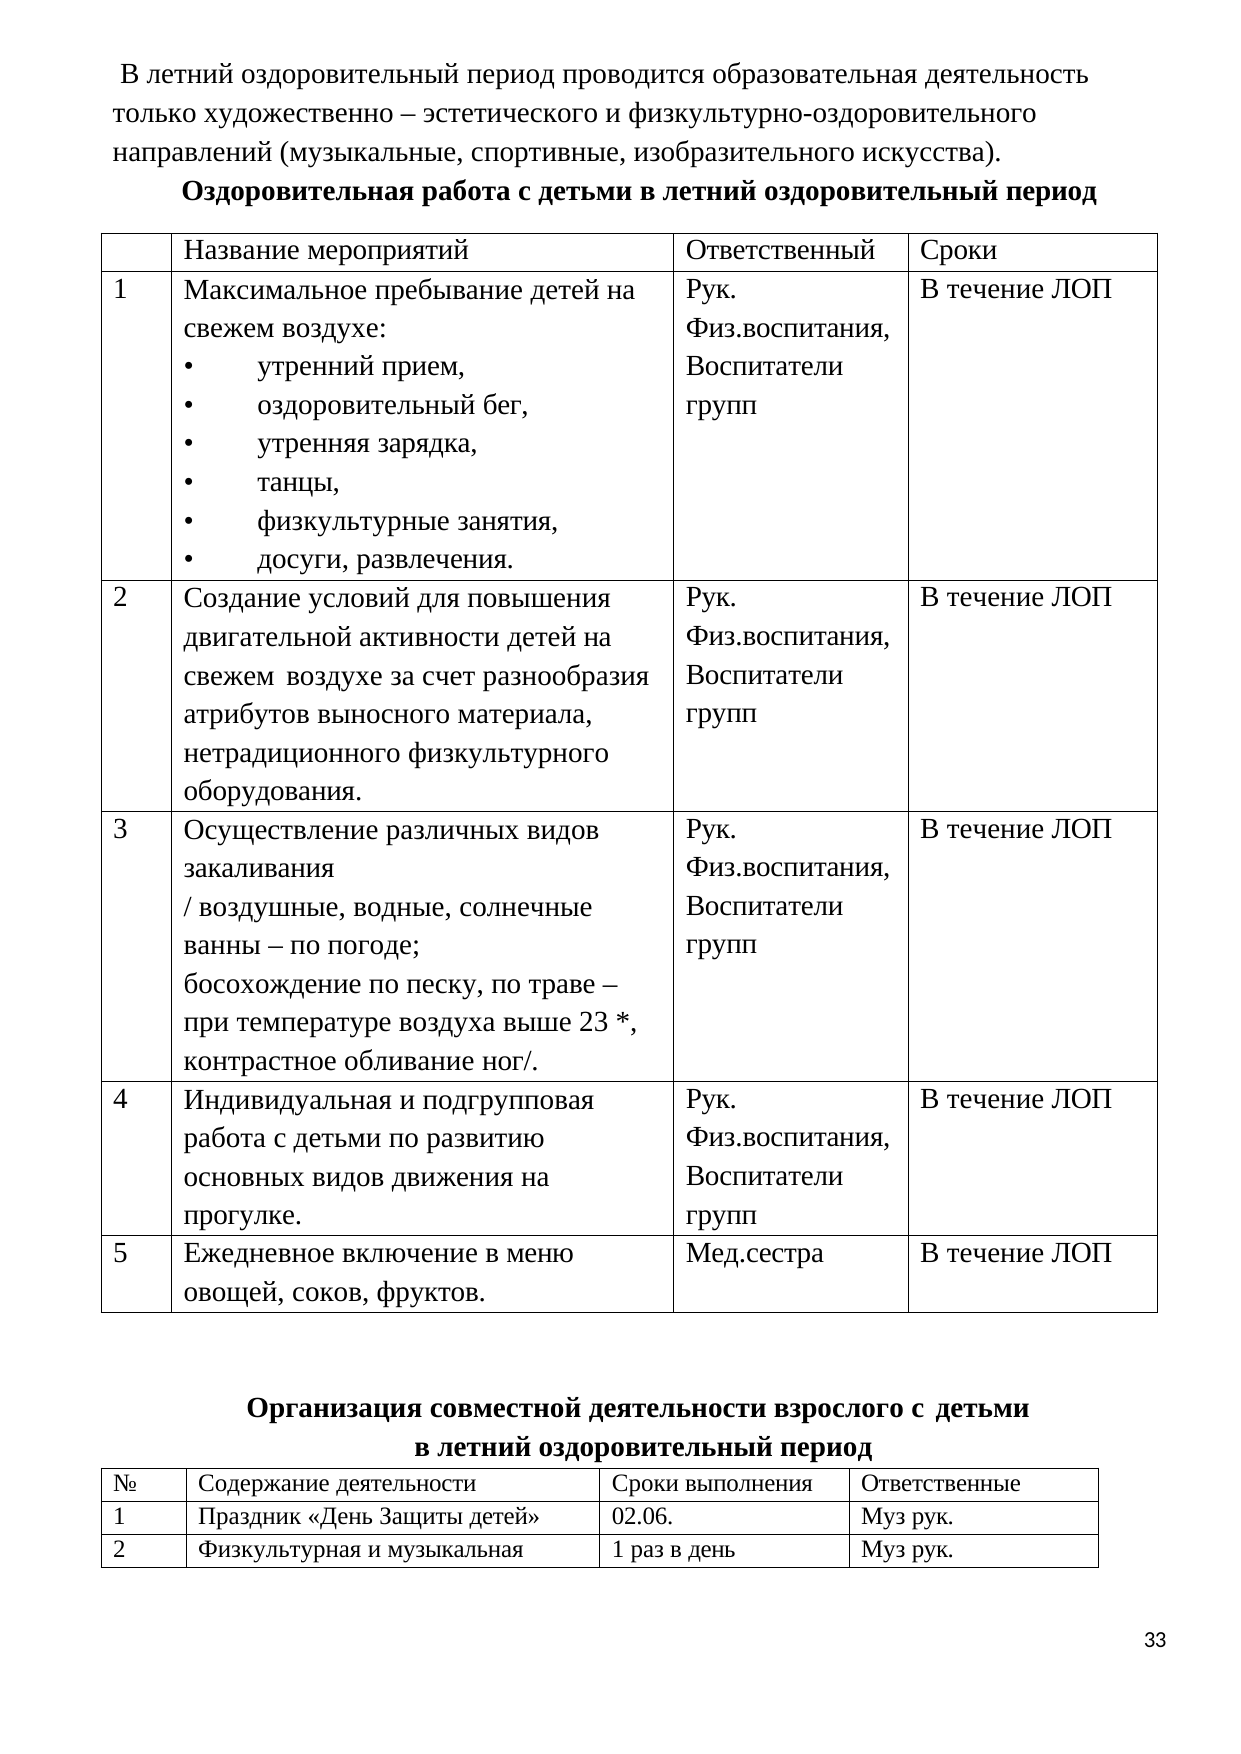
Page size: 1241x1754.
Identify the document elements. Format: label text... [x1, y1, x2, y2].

table_header Ответственные [850, 1469, 1098, 1501]
text Оздоровительная работа с детьми в летний оздоровительный период [181, 173, 1240, 206]
table_cell 2 [102, 581, 171, 811]
table_cell Рук. Физ.воспитания, Воспитатели групп [674, 272, 908, 579]
table_header Ответственный [674, 234, 908, 271]
table_header Сроки выполнения [600, 1469, 849, 1501]
table_cell Рук. Физ.воспитания, Воспитатели групп [674, 581, 908, 811]
table_cell 1 [102, 272, 171, 579]
table_cell Муз рук. [850, 1502, 1098, 1534]
table_cell В течение ЛОП [909, 1236, 1157, 1312]
table_cell В течение ЛОП [909, 272, 1157, 579]
table_cell В течение ЛОП [909, 812, 1157, 1081]
table_cell Муз рук. [850, 1535, 1098, 1567]
table_cell 1 [102, 1502, 186, 1534]
table_cell Ежедневное включение в меню овощей, соков, фруктов. [172, 1236, 673, 1312]
table_cell 4 [102, 1082, 171, 1235]
text Организация совместной деятельности взрослого с детьми в летний оздоровительный период [246, 1391, 1040, 1463]
table_cell В течение ЛОП [909, 581, 1157, 811]
table_cell Праздник «День Защиты детей» [187, 1502, 599, 1534]
text В летний оздоровительный период проводится образовательная деятельность только художественно – эстетического и физкультурно-оздоровительного направлений (музыкальные, спортивные, изобразительного искусства). [112, 57, 1093, 167]
table_cell В течение ЛОП [909, 1082, 1157, 1235]
table_header Сроки [909, 234, 1157, 271]
table_cell Рук. Физ.воспитания, Воспитатели групп [674, 1082, 908, 1235]
table_header Название мероприятий [172, 234, 673, 271]
table_cell Мед.сестра [674, 1236, 908, 1312]
table_cell Рук. Физ.воспитания, Воспитатели групп [674, 812, 908, 1081]
table_cell Создание условий для повышения двигательной активности детей на свежем воздухе за счет разнообразия атрибутов выносного материала, нетрадиционного физкультурного оборудования. [172, 581, 673, 811]
table_header № [102, 1469, 186, 1501]
table_cell 5 [102, 1236, 171, 1312]
table_cell Осуществление различных видов закаливания / воздушные, водные, солнечные ванны – по погоде; босохождение по песку, по траве – при температуре воздуха выше 23 *, контрастное обливание ног/. [172, 812, 673, 1081]
table_header Содержание деятельности [187, 1469, 599, 1501]
table_cell Физкультурная и музыкальная [187, 1535, 599, 1567]
table_header [102, 234, 171, 271]
table_cell Индивидуальная и подгрупповая работа с детьми по развитию основных видов движения на прогулке. [172, 1082, 673, 1235]
table_cell 2 [102, 1535, 186, 1567]
table_cell 02.06. [600, 1502, 849, 1534]
table_cell 3 [102, 812, 171, 1081]
table_cell 1 раз в день [600, 1535, 849, 1567]
table_cell Максимальное пребывание детей на свежем воздухе: утренний прием, оздоровительный бег, утренняя зарядка, танцы, физкультурные занятия, досуги, развлечения. [172, 272, 673, 579]
